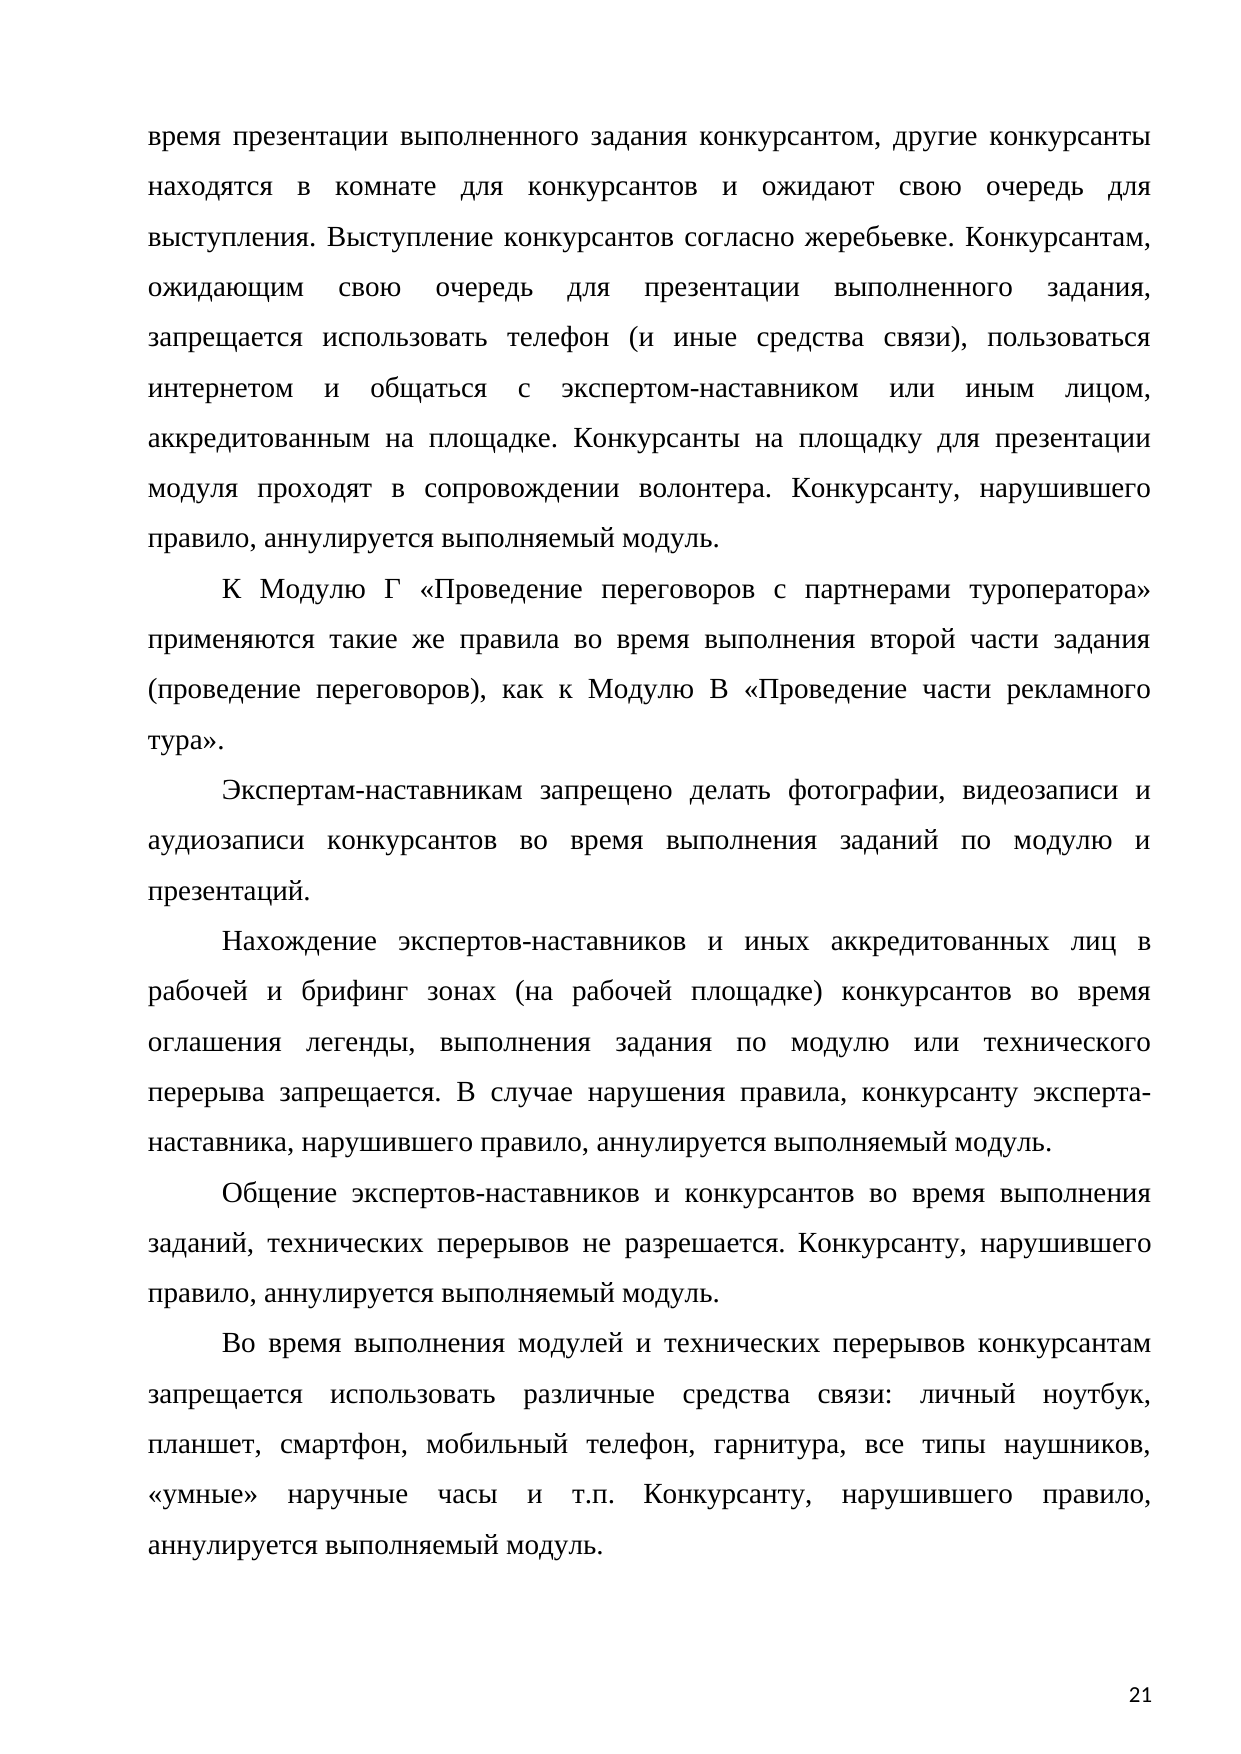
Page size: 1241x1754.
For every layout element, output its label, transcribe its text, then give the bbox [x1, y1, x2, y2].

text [148, 118, 1152, 554]
text Экспертам-наставникам запрещено делать фотографии, видеозаписи и аудиозаписи конкурсантов во время выполнения заданий по модулю и презентаций. [148, 772, 1152, 906]
text Во время выполнения модулей и технических перерывов конкурсантам запрещается использовать различные средства связи: личный ноутбук, планшет, смартфон, мобильный телефон, гарнитура, все типы наушников, «умные» наручные часы и т.п. Конкурсанту, нарушившего правило, аннулируется выполняемый модуль. [148, 1326, 1152, 1560]
text Общение экспертов-наставников и конкурсантов во время выполнения заданий, технических перерывов не разрешается. Конкурсанту, нарушившего правило, аннулируется выполняемый модуль. [148, 1175, 1152, 1309]
text Нахождение экспертов-наставников и иных аккредитованных лиц в рабочей и брифинг зонах (на рабочей площадке) конкурсантов во время оглашения легенды, выполнения задания по модулю или технического перерыва запрещается. В случае нарушения правила, конкурсанту эксперта-наставника, нарушившего правило, аннулируется выполняемый модуль. [148, 923, 1152, 1158]
text К Модулю Г «Проведение переговоров с партнерами туроператора» применяются такие же правила во время выполнения второй части задания (проведение переговоров), как к Модулю В «Проведение части рекламного тура». [148, 571, 1152, 755]
